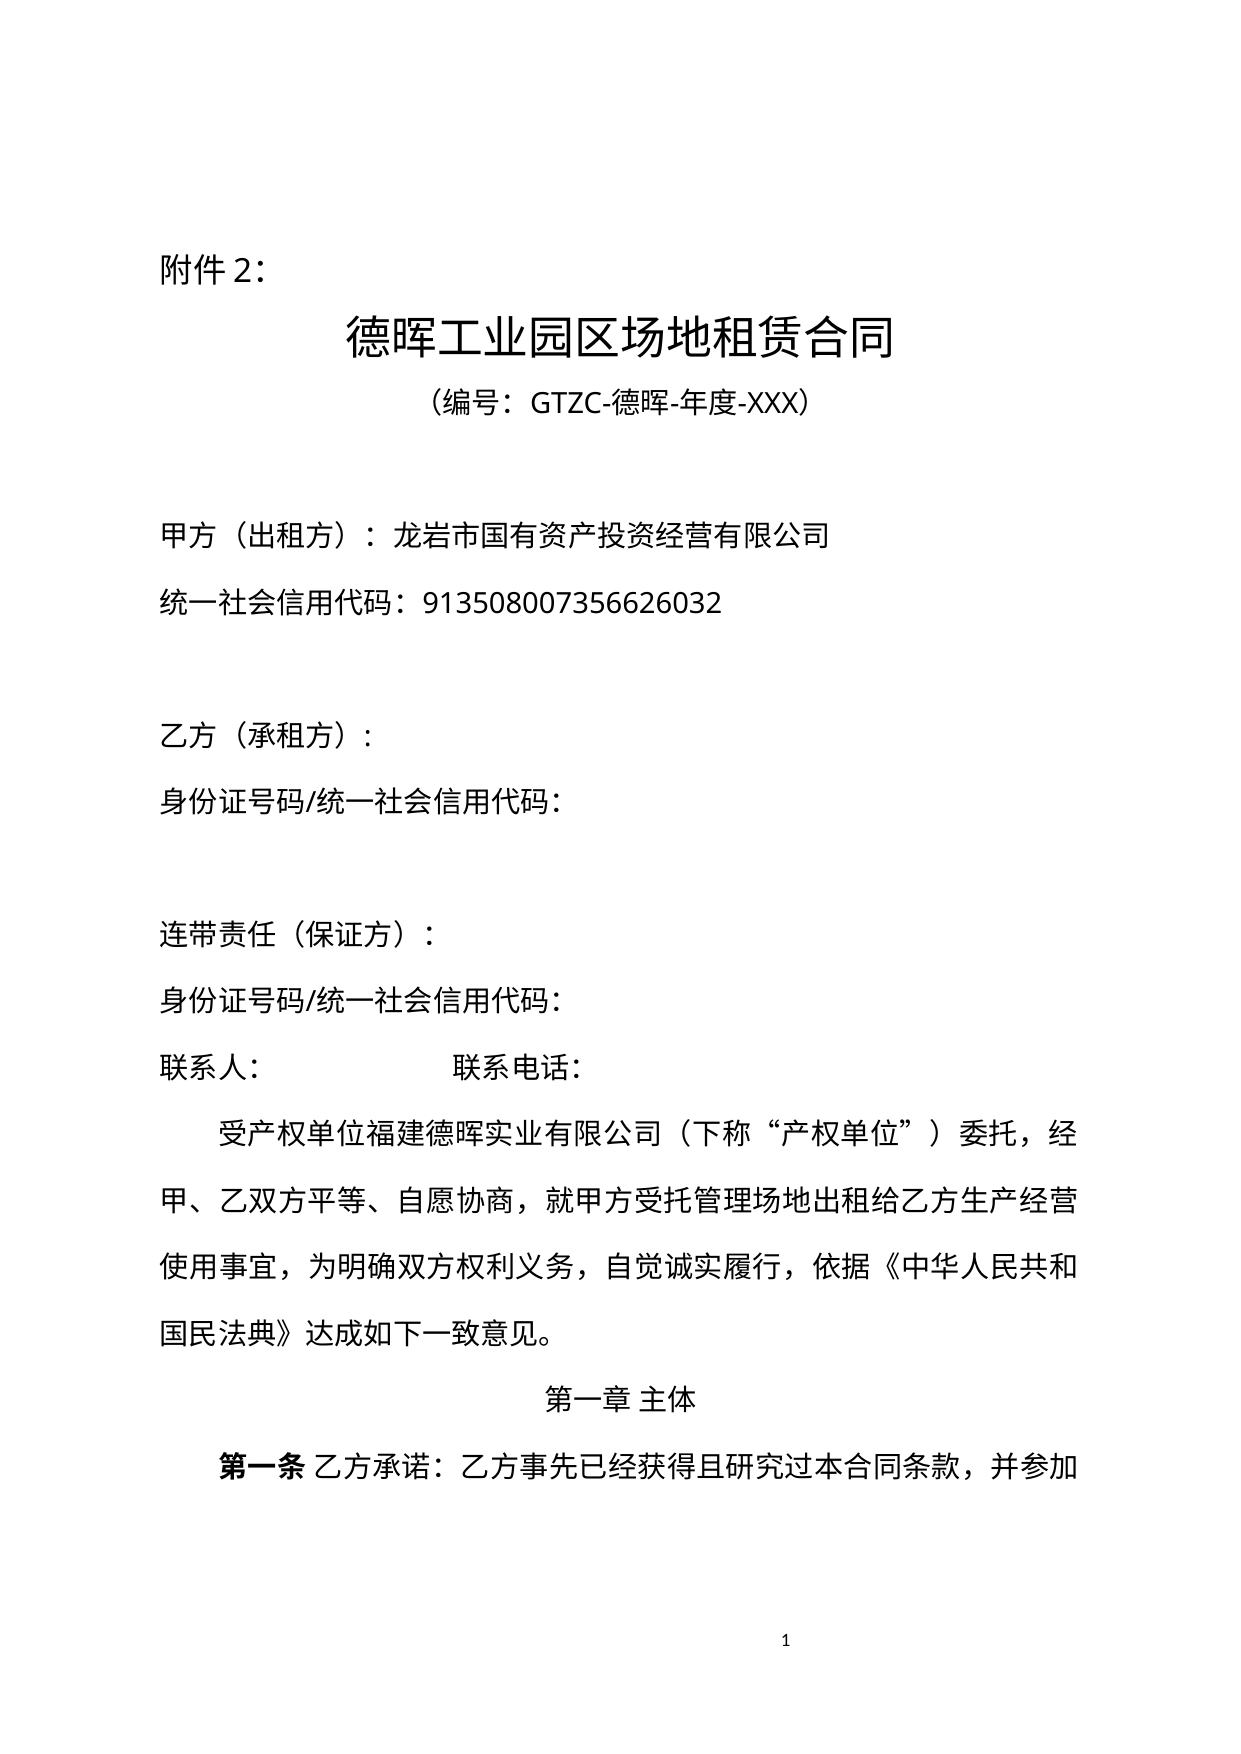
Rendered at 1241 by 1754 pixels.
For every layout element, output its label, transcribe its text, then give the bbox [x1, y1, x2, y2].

text 附件2： [159, 235, 1070, 301]
text （编号：GTZC-德晖-年度-XXX） [159, 368, 1081, 434]
text 乙方（承租方）: [159, 700, 1081, 767]
text 德晖工业园区场地租赁合同 [159, 301, 1081, 368]
text 统一社会信用代码：913508007356626032 [159, 567, 1081, 634]
text 甲方（出租方）：龙岩市国有资产投资经营有限公司 [159, 501, 1081, 567]
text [159, 1431, 1081, 1498]
text 联系人： 联系电话： [159, 1032, 1081, 1099]
text 第一章 主体 [159, 1365, 1081, 1431]
text 连带责任（保证方）： [159, 899, 1081, 966]
text 受产权单位福建德晖实业有限公司（下称“产权单位”）委托，经甲、乙双方平等、自愿协商，就甲方受托管理场地出租给乙方生产经营使用事宜，为明确双方权利义务，自觉诚实履行，依据《中华人民共和国民法典》达成如下一致意见。 [159, 1099, 1081, 1365]
text 身份证号码/统一社会信用代码： [159, 966, 1081, 1032]
text 身份证号码/统一社会信用代码： [159, 767, 1081, 833]
